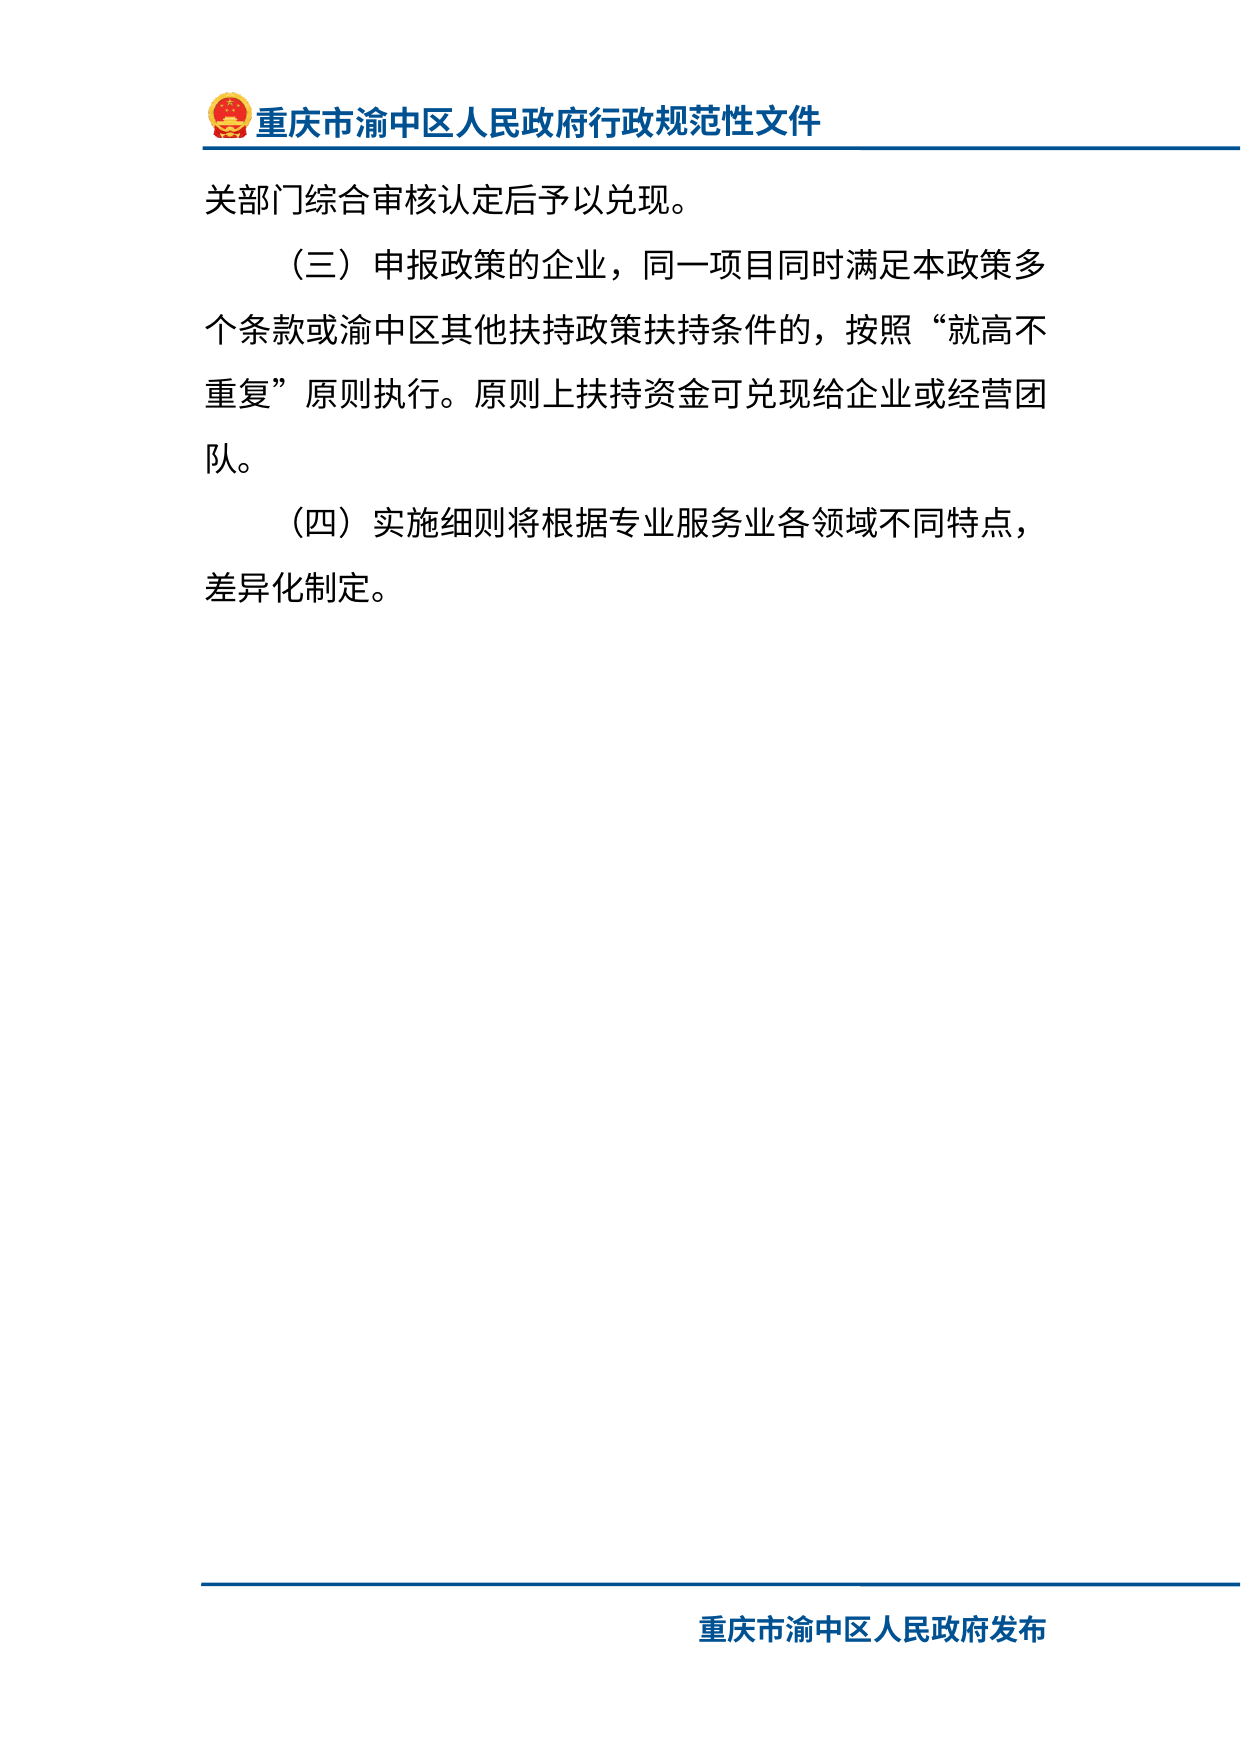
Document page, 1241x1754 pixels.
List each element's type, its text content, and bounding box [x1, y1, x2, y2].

picture [204, 90, 255, 142]
text （三）申报政策的企业，同一项目同时满足本政策多个条款或渝中区其他扶持政策扶持条件的，按照“就高不重复”原则执行。原则上扶持资金可兑现给企业或经营团队。 [204, 226, 1048, 484]
text （四）实施细则将根据专业服务业各领域不同特点，差异化制定。 [204, 484, 1048, 613]
text （二）本政策实行申报认定制，申报认定工作按年度开展，区产业发展促进局应每年明确申报指南及相关规则。申报主体需基于上年度经营发展情况提交申报材料，经有关部门综合审核认定后予以兑现。 [204, 161, 1048, 226]
